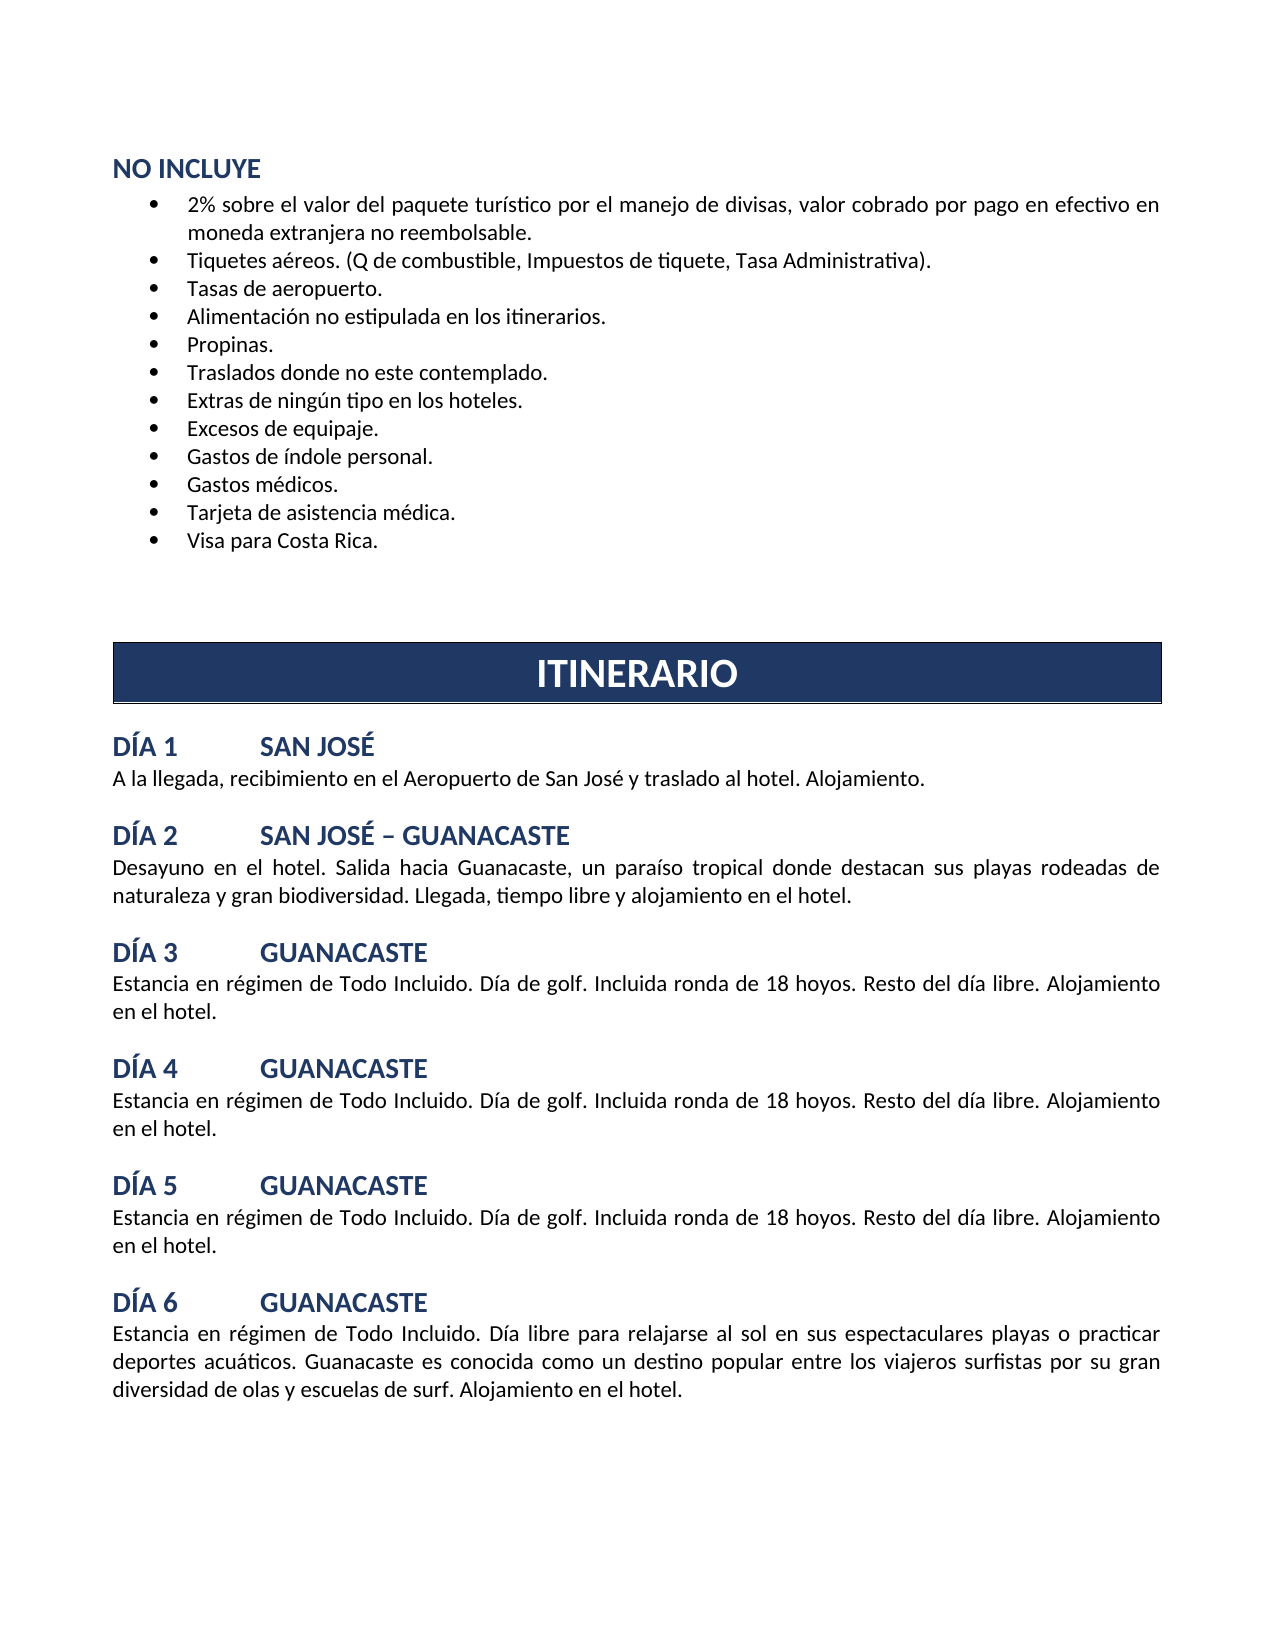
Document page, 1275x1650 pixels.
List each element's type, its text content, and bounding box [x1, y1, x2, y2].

table_header ITINERARIO [114, 643, 1161, 702]
text Tasas de aeropuerto. [150, 274, 1162, 302]
text Excesos de equipaje. [150, 414, 1162, 442]
text DÍA 2 SAN JOSÉ – GUANACASTE [112, 817, 1162, 853]
text Gastos médicos. [150, 470, 1162, 498]
text Extras de ningún tipo en los hoteles. [150, 386, 1162, 414]
text Gastos de índole personal. [150, 442, 1162, 470]
text Alimentación no estipulada en los itinerarios. [150, 302, 1162, 330]
text Desayuno en el hotel. Salida hacia Guanacaste, un paraíso tropical donde destacan sus playas rodeadas de naturaleza y gran biodiversidad. Llegada, tiempo libre y alojamiento en el hotel. [112, 853, 1162, 909]
text NO INCLUYE [112, 150, 1162, 186]
text DÍA 4 GUANACASTE [112, 1051, 1162, 1086]
text DÍA 5 GUANACASTE [112, 1167, 1162, 1203]
text Traslados donde no este contemplado. [150, 358, 1162, 386]
text Visa para Costa Rica. [150, 526, 1162, 554]
text Tarjeta de asistencia médica. [150, 498, 1162, 526]
text Estancia en régimen de Todo Incluido. Día de golf. Incluida ronda de 18 hoyos. Resto del día libre. Alojamiento en el hotel. [112, 969, 1162, 1026]
text DÍA 3 GUANACASTE [112, 934, 1162, 969]
text A la llegada, recibimiento en el Aeropuerto de San José y traslado al hotel. Alojamiento. [112, 764, 1162, 792]
text DÍA 6 GUANACASTE [112, 1284, 1162, 1319]
text Estancia en régimen de Todo Incluido. Día de golf. Incluida ronda de 18 hoyos. Resto del día libre. Alojamiento en el hotel. [112, 1086, 1162, 1142]
text 2% sobre el valor del paquete turístico por el manejo de divisas, valor cobrado por pago en efectivo en moneda extranjera no reembolsable. [150, 190, 1162, 246]
text DÍA 1 SAN JOSÉ [112, 728, 1162, 764]
text Tiquetes aéreos. (Q de combustible, Impuestos de tiquete, Tasa Administrativa). [150, 246, 1162, 274]
text Estancia en régimen de Todo Incluido. Día de golf. Incluida ronda de 18 hoyos. Resto del día libre. Alojamiento en el hotel. [112, 1203, 1162, 1259]
text Estancia en régimen de Todo Incluido. Día libre para relajarse al sol en sus espectaculares playas o practicar deportes acuáticos. Guanacaste es conocida como un destino popular entre los viajeros surfistas por su gran diversidad de olas y escuelas de surf. Alojamiento en el hotel. [112, 1319, 1162, 1403]
text Propinas. [150, 330, 1162, 358]
